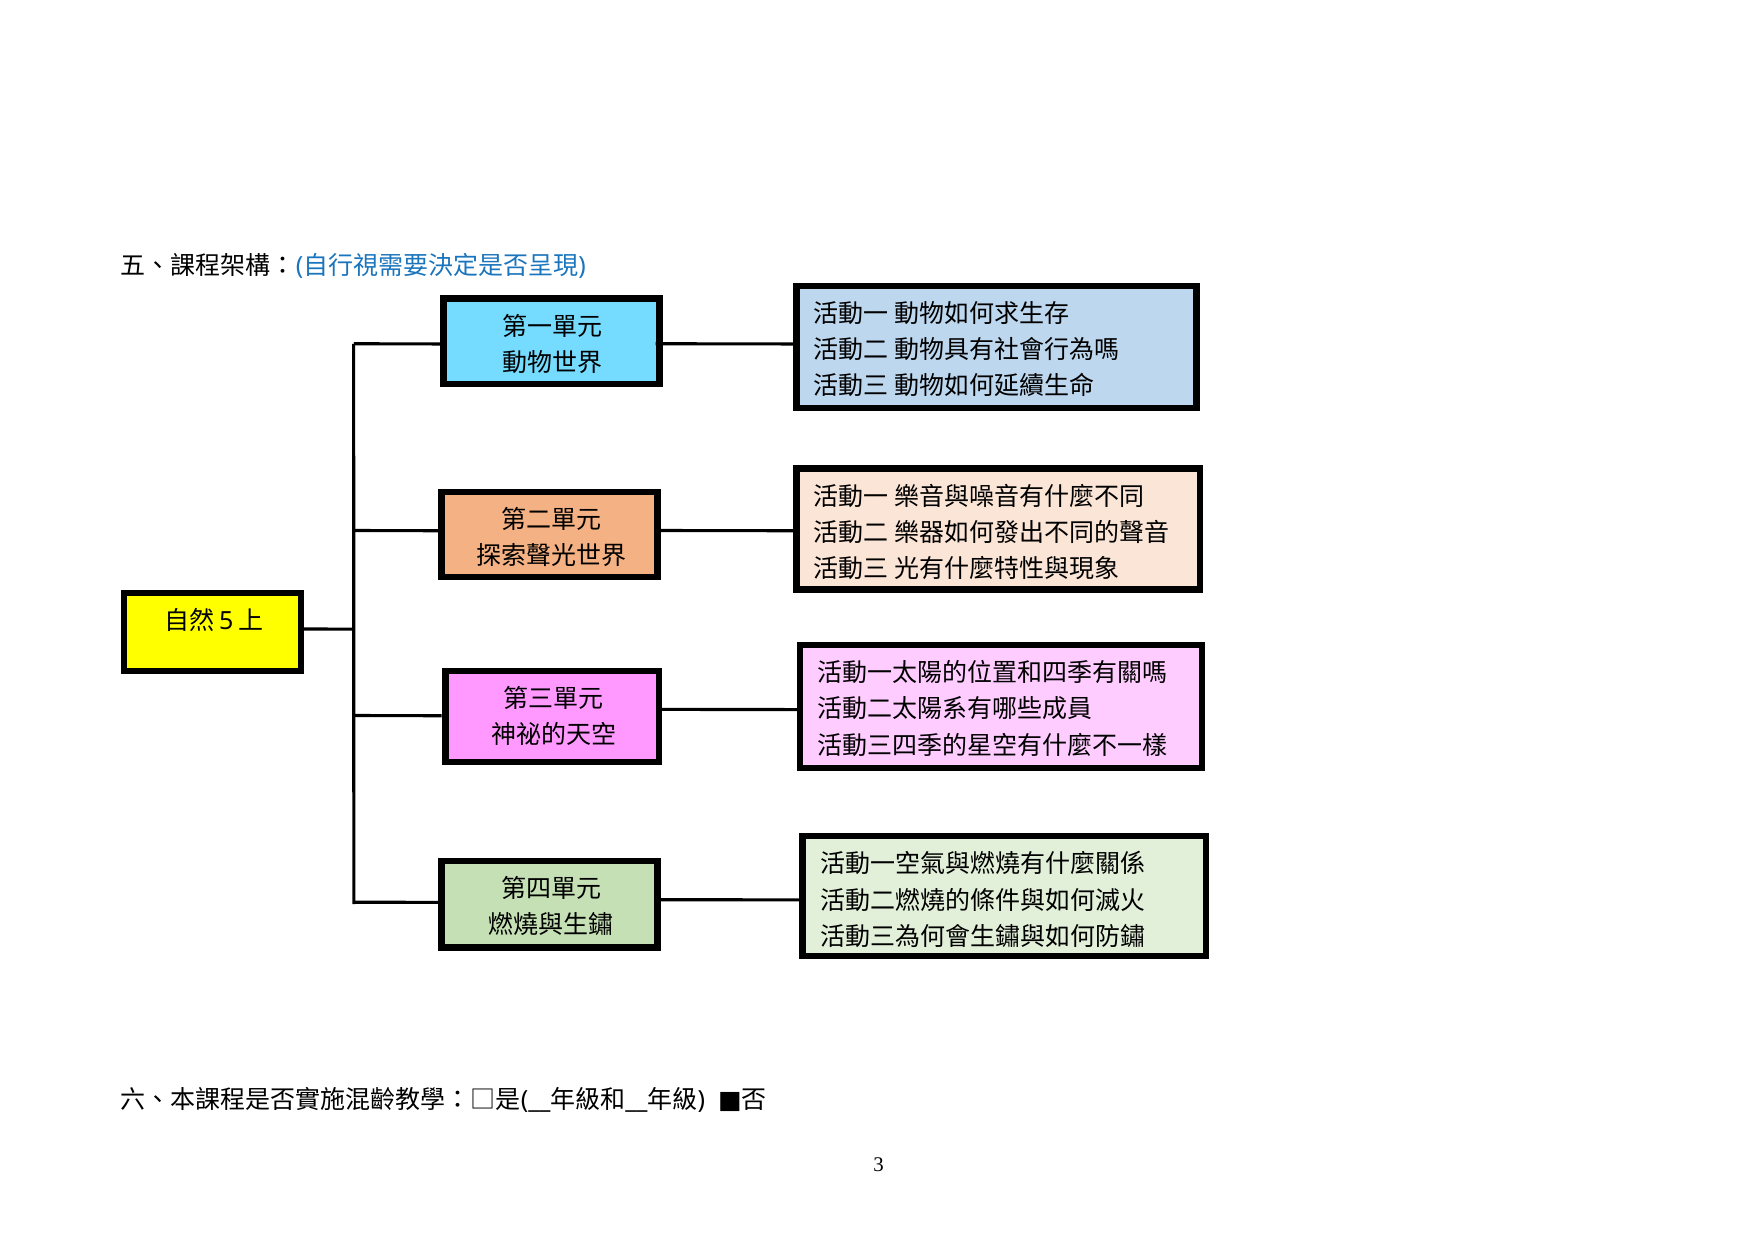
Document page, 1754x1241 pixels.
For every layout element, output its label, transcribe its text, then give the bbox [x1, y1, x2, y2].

text 六、本課程是否實施混齡教學：□是(__年級和__年級) ■否 [118, 1080, 1636, 1116]
text 五、課程架構：(自行視需要決定是否呈現) [118, 245, 1636, 282]
